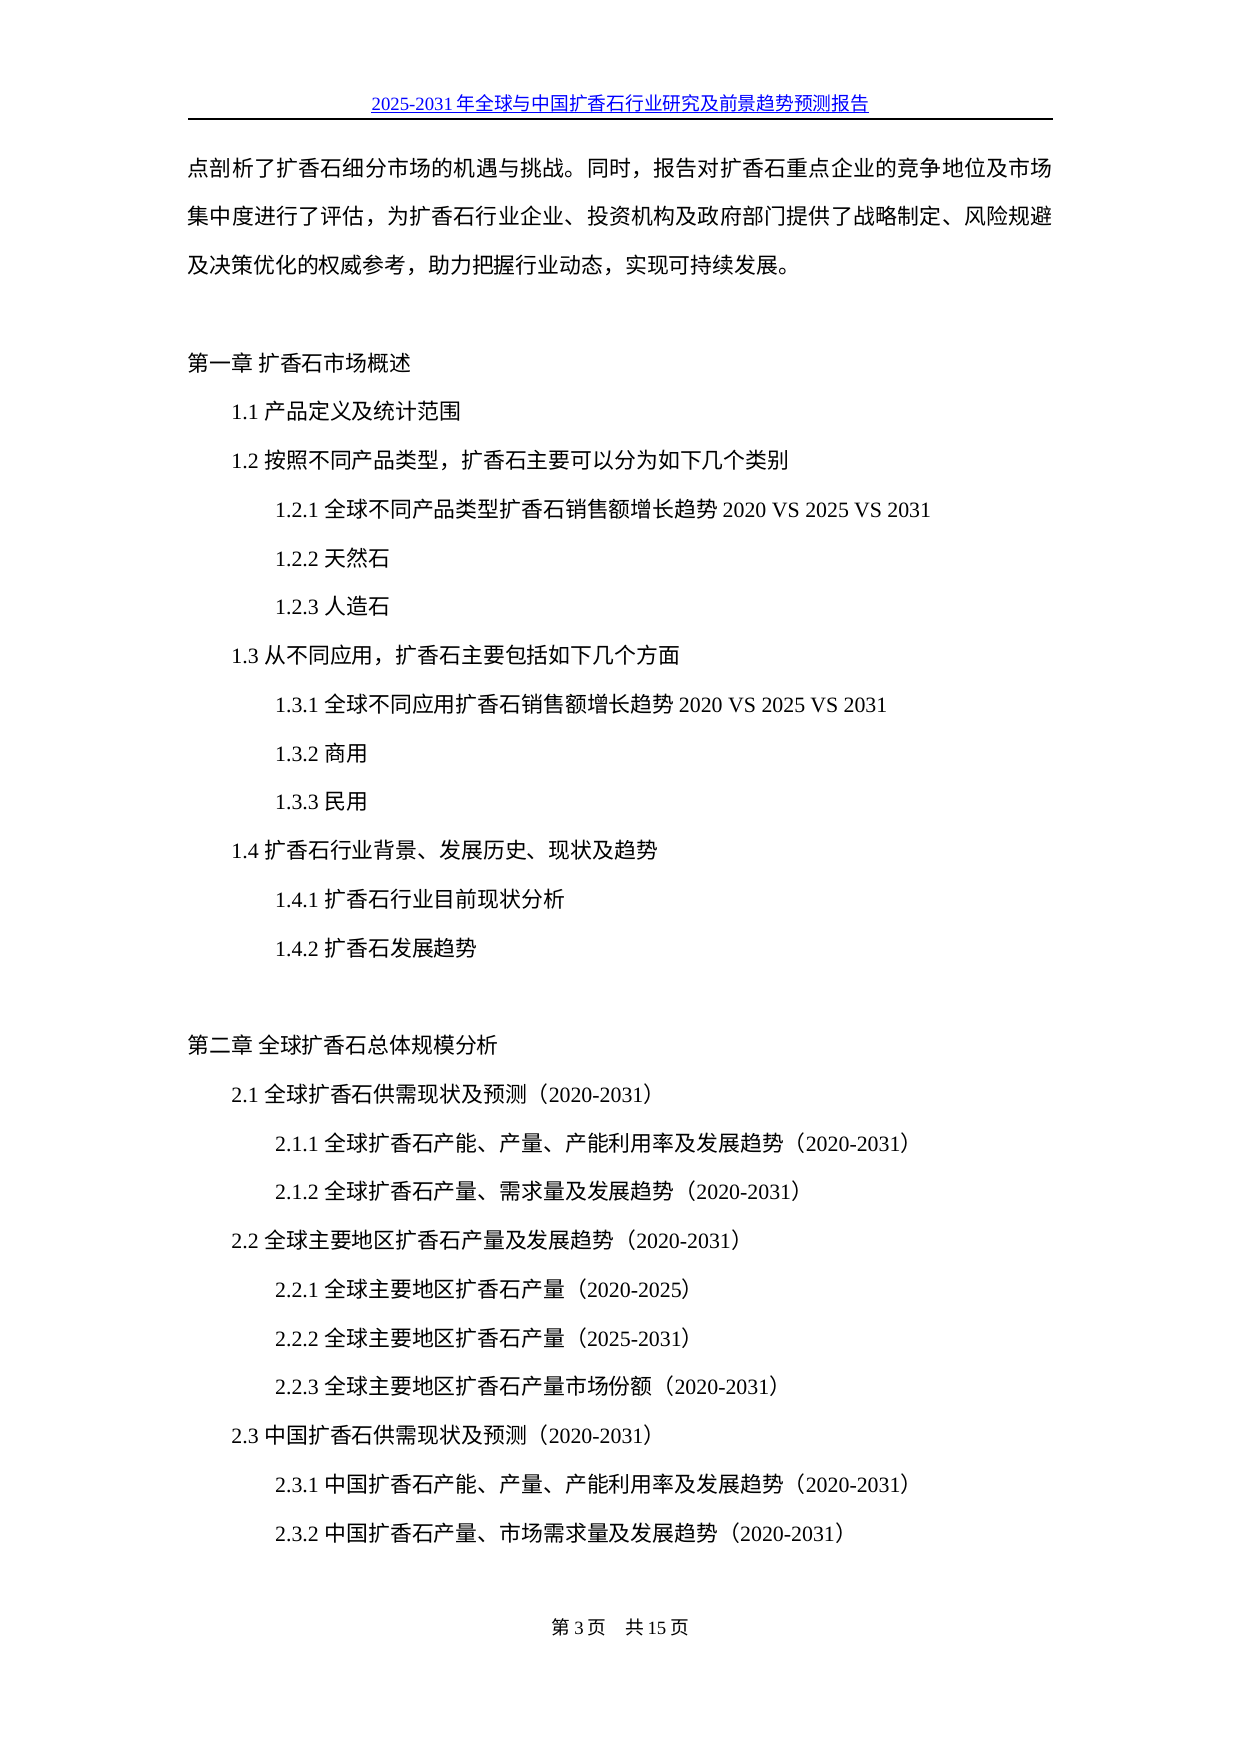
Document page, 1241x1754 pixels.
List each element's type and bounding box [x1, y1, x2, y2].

text [187, 150, 1053, 1548]
